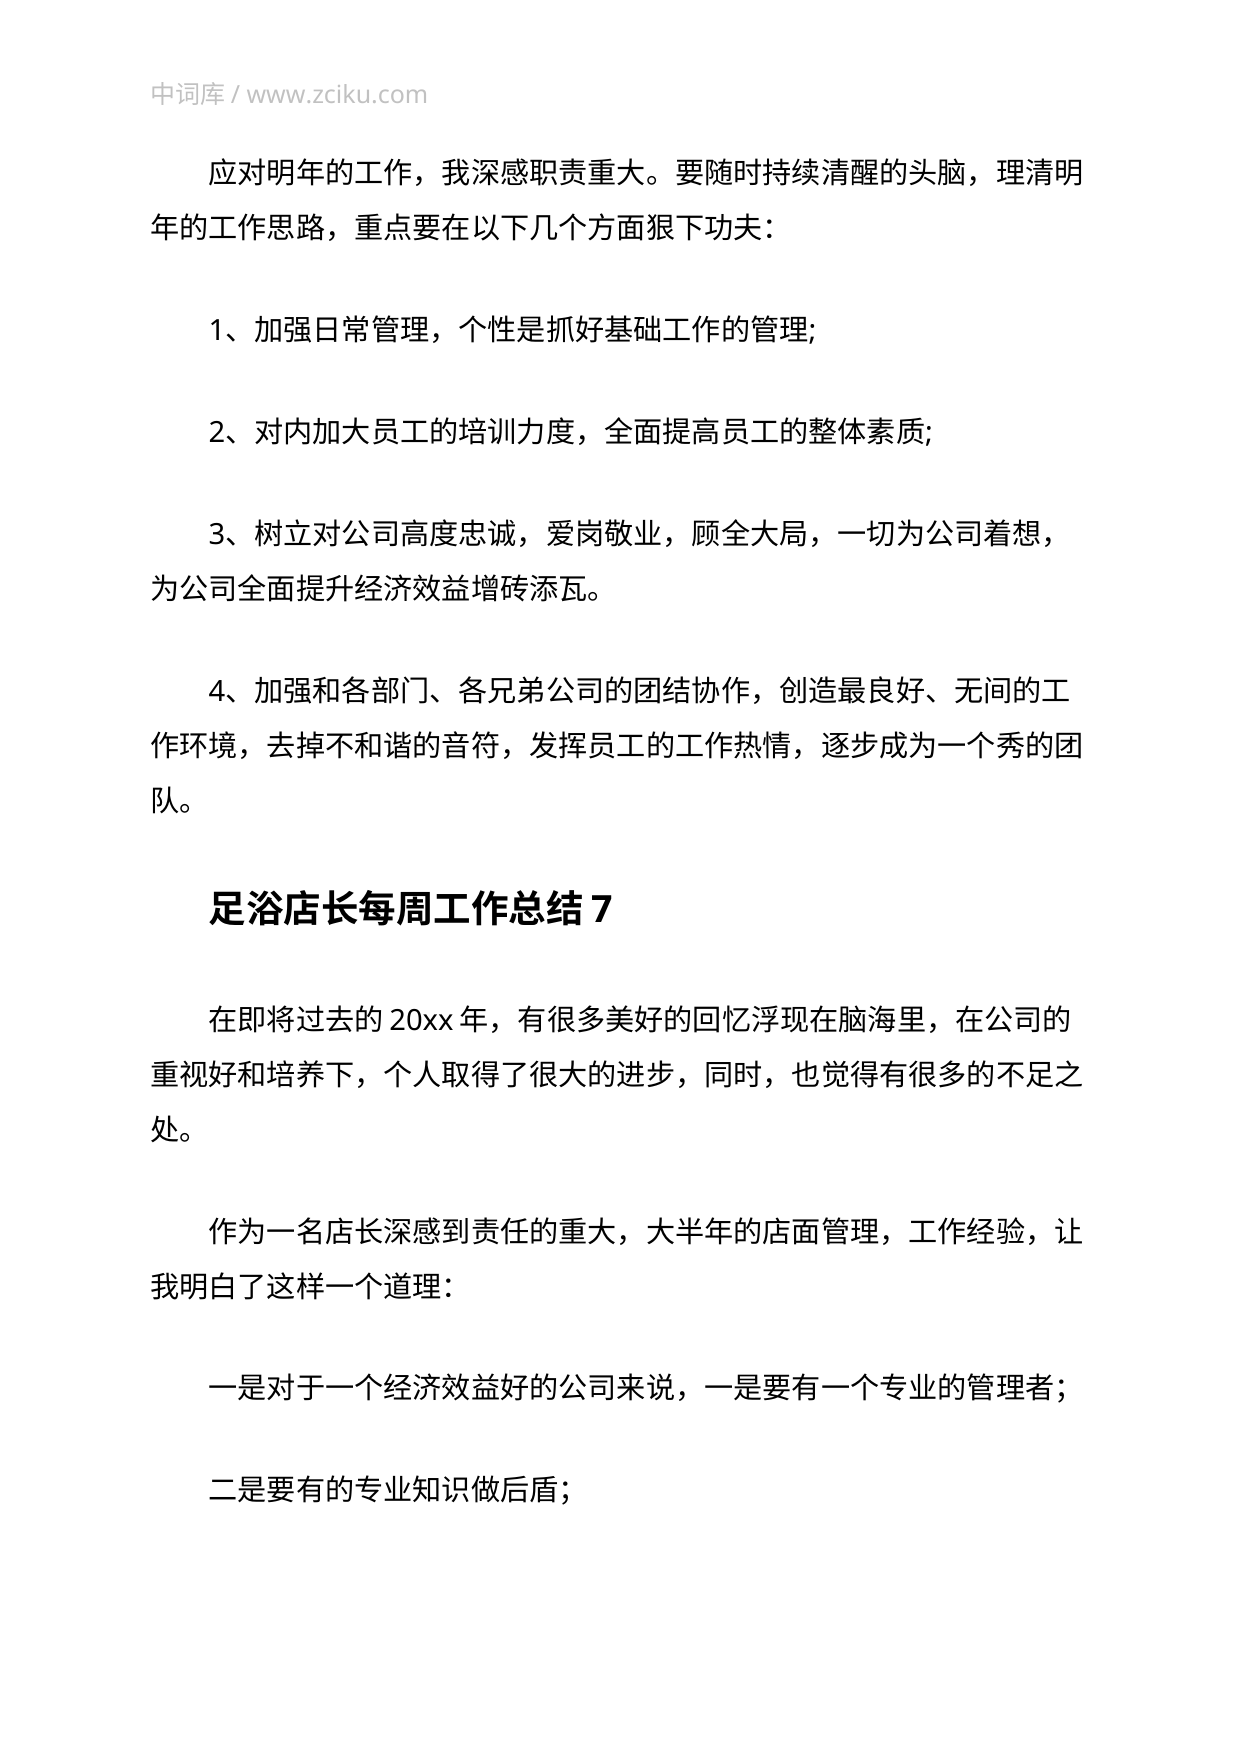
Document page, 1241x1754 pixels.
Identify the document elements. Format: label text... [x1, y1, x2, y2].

text 在即将过去的20xx年，有很多美好的回忆浮现在脑海里，在公司的重视好和培养下，个人取得了很大的进步，同时，也觉得有很多的不足之处。 [150, 997, 1090, 1149]
text 二是要有的专业知识做后盾； [150, 1467, 1090, 1509]
text 一是对于一个经济效益好的公司来说，一是要有一个专业的管理者； [150, 1365, 1090, 1407]
text 作为一名店长深感到责任的重大，大半年的店面管理，工作经验，让我明白了这样一个道理： [150, 1208, 1090, 1306]
text 1、加强日常管理，个性是抓好基础工作的管理; [150, 307, 1090, 349]
text 足浴店长每周工作总结7 [150, 879, 1090, 933]
text 2、对内加大员工的培训力度，全面提高员工的整体素质; [150, 409, 1090, 451]
text 3、树立对公司高度忠诚，爱岗敬业，顾全大局，一切为公司着想，为公司全面提升经济效益增砖添瓦。 [150, 511, 1090, 608]
text 4、加强和各部门、各兄弟公司的团结协作，创造最良好、无间的工作环境，去掉不和谐的音符，发挥员工的工作热情，逐步成为一个秀的团队。 [150, 667, 1090, 819]
text 应对明年的工作，我深感职责重大。要随时持续清醒的头脑，理清明年的工作思路，重点要在以下几个方面狠下功夫： [150, 150, 1090, 247]
